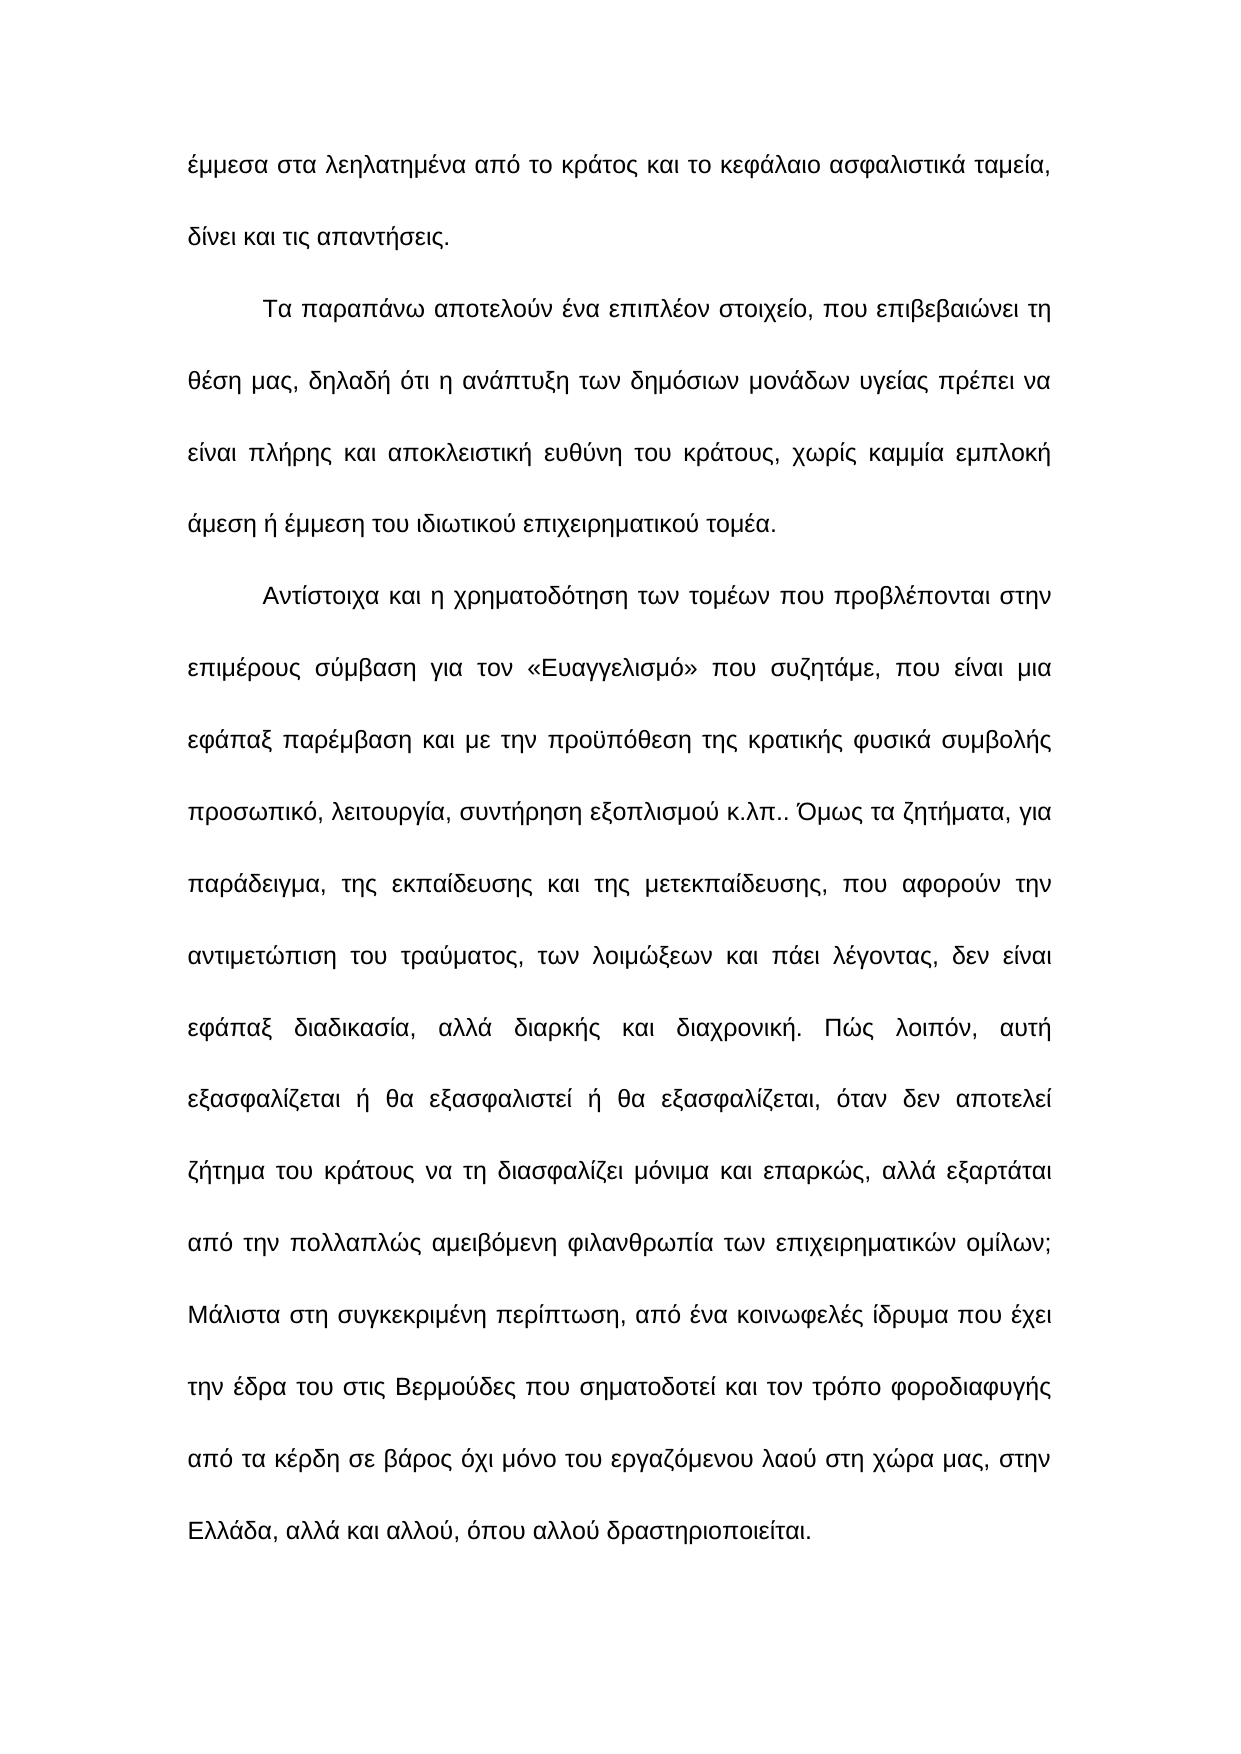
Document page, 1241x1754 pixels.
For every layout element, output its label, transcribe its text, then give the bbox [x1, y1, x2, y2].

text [187, 150, 1053, 251]
text Τα παραπάνω αποτελούν ένα επιπλέον στοιχείο, που επιβεβαιώνει τη θέση μας, δηλαδή ότι η ανάπτυξη των δημόσιων μονάδων υγείας πρέπει να είναι πλήρης και αποκλειστική ευθύνη του κράτους, χωρίς καμμία εμπλοκή άμεση ή έμμεση του ιδιωτικού επιχειρηματικού τομέα. [187, 294, 1053, 538]
text Αντίστοιχα και η χρηματοδότηση των τομέων που προβλέπονται στην επιμέρους σύμβαση για τον «Ευαγγελισμό» που συζητάμε, που είναι μια εφάπαξ παρέμβαση και με την προϋπόθεση της κρατικής φυσικά συμβολής προσωπικό, λειτουργία, συντήρηση εξοπλισμού κ.λπ.. Όμως τα ζητήματα, για παράδειγμα, της εκπαίδευσης και της μετεκπαίδευσης, που αφορούν την αντιμετώπιση του τραύματος, των λοιμώξεων και πάει λέγοντας, δεν είναι εφάπαξ διαδικασία, αλλά διαρκής και διαχρονική. Πώς λοιπόν, αυτή εξασφαλίζεται ή θα εξασφαλιστεί ή θα εξασφαλίζεται, όταν δεν αποτελεί ζήτημα του κράτους να τη διασφαλίζει μόνιμα και επαρκώς, αλλά εξαρτάται από την πολλαπλώς αμειβόμενη φιλανθρωπία των επιχειρηματικών ομίλων; Μάλιστα στη συγκεκριμένη περίπτωση, από ένα κοινωφελές ίδρυμα που έχει την έδρα του στις Βερμούδες που σηματοδοτεί και τον τρόπο φοροδιαφυγής από τα κέρδη σε βάρος όχι μόνο του εργαζόμενου λαού στη χώρα μας, στην Ελλάδα, αλλά και αλλού, όπου αλλού δραστηριοποιείται. [187, 581, 1053, 1544]
